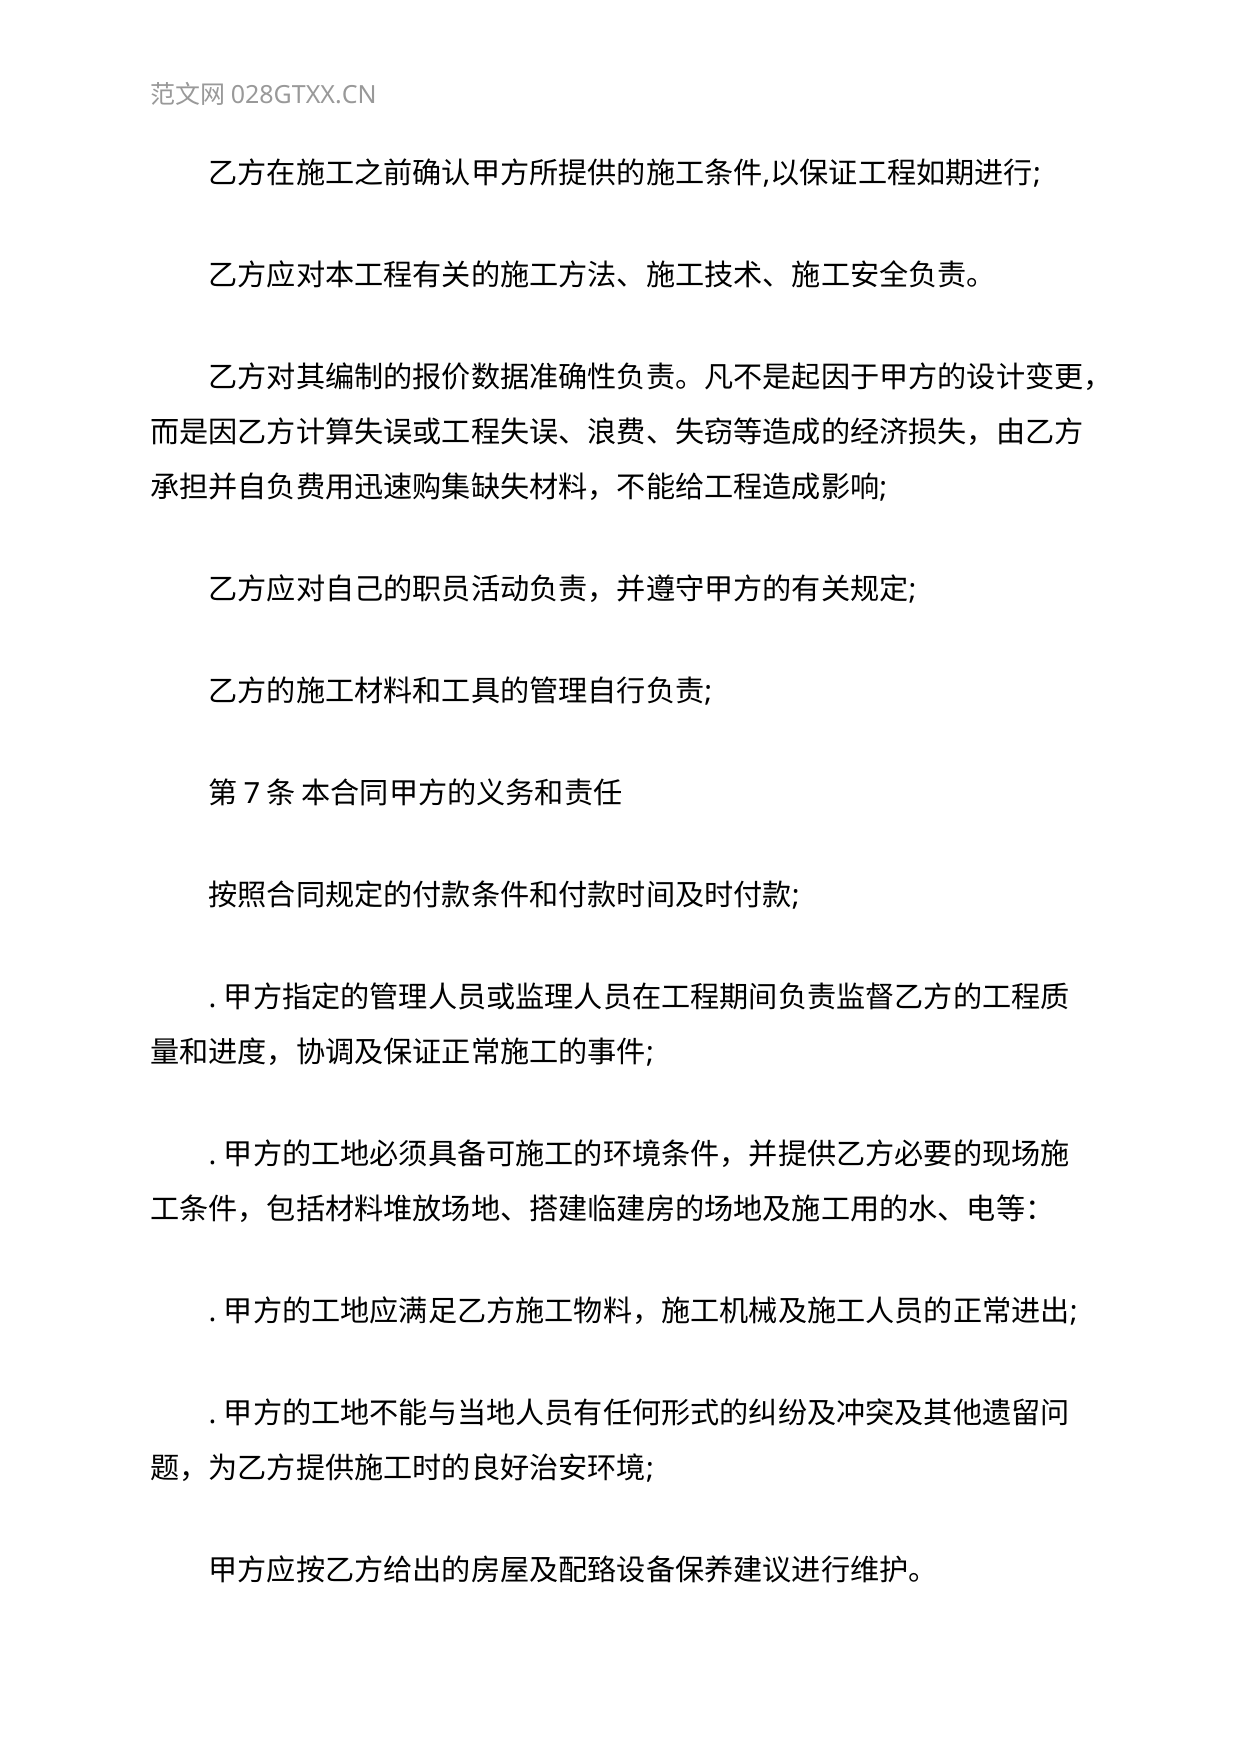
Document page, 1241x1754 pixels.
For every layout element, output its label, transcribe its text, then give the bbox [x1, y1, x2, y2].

text . 甲方指定的管理人员或监理人员在工程期间负责监督乙方的工程质量和进度，协调及保证正常施工的事件; [150, 973, 1090, 1071]
text . 甲方的工地应满足乙方施工物料，施工机械及施工人员的正常进出; [150, 1287, 1090, 1329]
text . 甲方的工地必须具备可施工的环境条件，并提供乙方必要的现场施工条件，包括材料堆放场地、搭建临建房的场地及施工用的水、电等： [150, 1130, 1090, 1228]
text 第7条 本合同甲方的义务和责任 [150, 769, 1090, 812]
text 乙方在施工之前确认甲方所提供的施工条件,以保证工程如期进行; [150, 150, 1090, 192]
text 按照合同规定的付款条件和付款时间及时付款; [150, 871, 1090, 914]
text 乙方的施工材料和工具的管理自行负责; [150, 667, 1090, 710]
text 甲方应按乙方给出的房屋及配臵设备保养建议进行维护。 [150, 1546, 1090, 1588]
text 乙方应对自己的职员活动负责，并遵守甲方的有关规定; [150, 566, 1090, 608]
text . 甲方的工地不能与当地人员有任何形式的纠纷及冲突及其他遗留问 题，为乙方提供施工时的良好治安环境; [150, 1389, 1090, 1487]
text 乙方应对本工程有关的施工方法、施工技术、施工安全负责。 [150, 252, 1090, 294]
text 乙方对其编制的报价数据准确性负责。凡不是起因于甲方的设计变更，而是因乙方计算失误或工程失误、浪费、失窃等造成的经济损失，由乙方承担并自负费用迅速购集缺失材料，不能给工程造成影响; [150, 354, 1090, 506]
